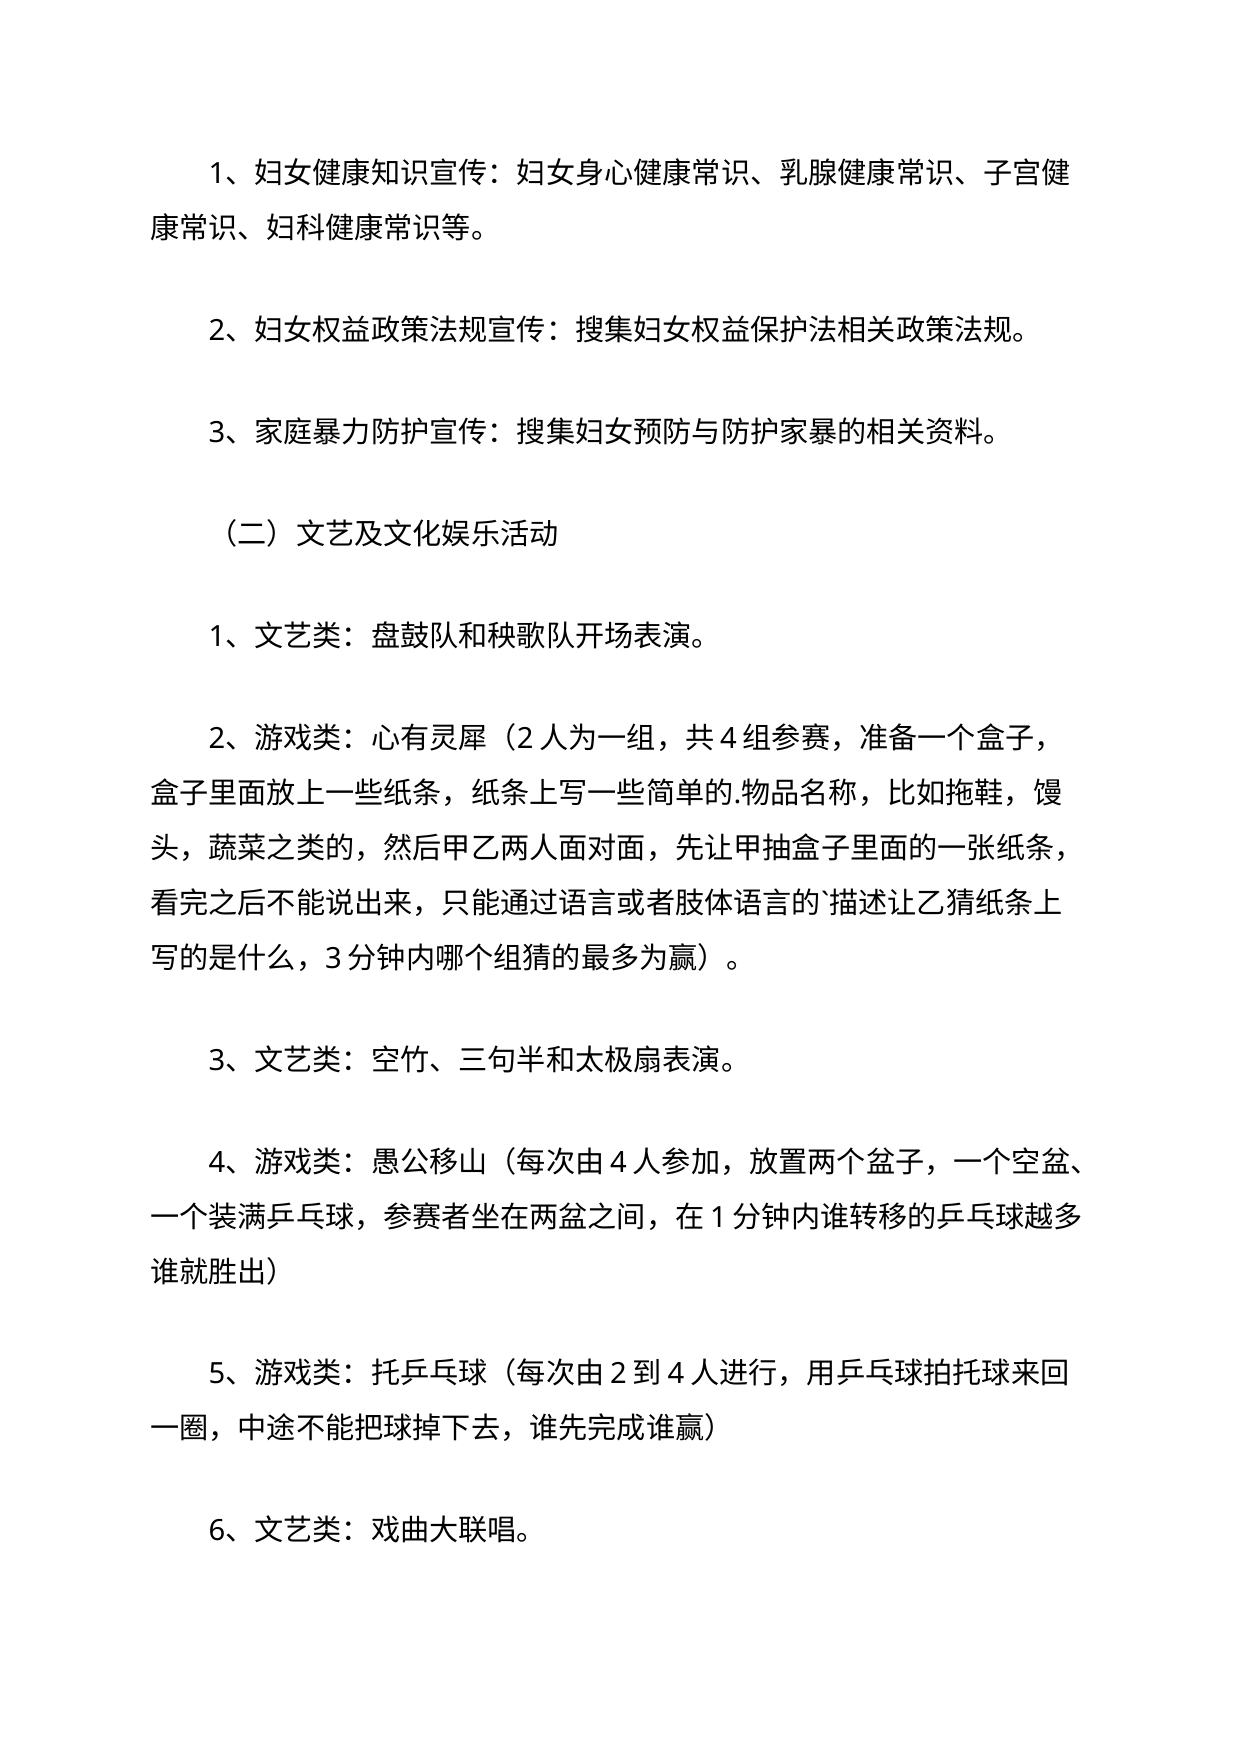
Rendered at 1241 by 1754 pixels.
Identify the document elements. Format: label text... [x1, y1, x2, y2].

text 1、文艺类：盘鼓队和秧歌队开场表演。 [150, 612, 1090, 655]
text 2、妇女权益政策法规宣传：搜集妇女权益保护法相关政策法规。 [150, 307, 1090, 349]
text 2、游戏类：心有灵犀（2人为一组，共4组参赛，准备一个盒子，盒子里面放上一些纸条，纸条上写一些简单的.物品名称，比如拖鞋，馒头，蔬菜之类的，然后甲乙两人面对面，先让甲抽盒子里面的一张纸条，看完之后不能说出来，只能通过语言或者肢体语言的`描述让乙猜纸条上写的是什么，3分钟内哪个组猜的最多为赢）。 [150, 714, 1090, 977]
text 4、游戏类：愚公移山（每次由4人参加，放置两个盆子，一个空盆、一个装满乒乓球，参赛者坐在两盆之间，在1分钟内谁转移的乒乓球越多谁就胜出） [150, 1138, 1090, 1291]
text （二）文艺及文化娱乐活动 [150, 511, 1090, 553]
text 6、文艺类：戏曲大联唱。 [150, 1507, 1090, 1549]
text 5、游戏类：托乒乓球（每次由2到4人进行，用乒乓球拍托球来回一圈，中途不能把球掉下去，谁先完成谁赢） [150, 1350, 1090, 1447]
text 3、文艺类：空竹、三句半和太极扇表演。 [150, 1036, 1090, 1079]
text 3、家庭暴力防护宣传：搜集妇女预防与防护家暴的相关资料。 [150, 409, 1090, 451]
text 1、妇女健康知识宣传：妇女身心健康常识、乳腺健康常识、子宫健康常识、妇科健康常识等。 [150, 150, 1090, 247]
